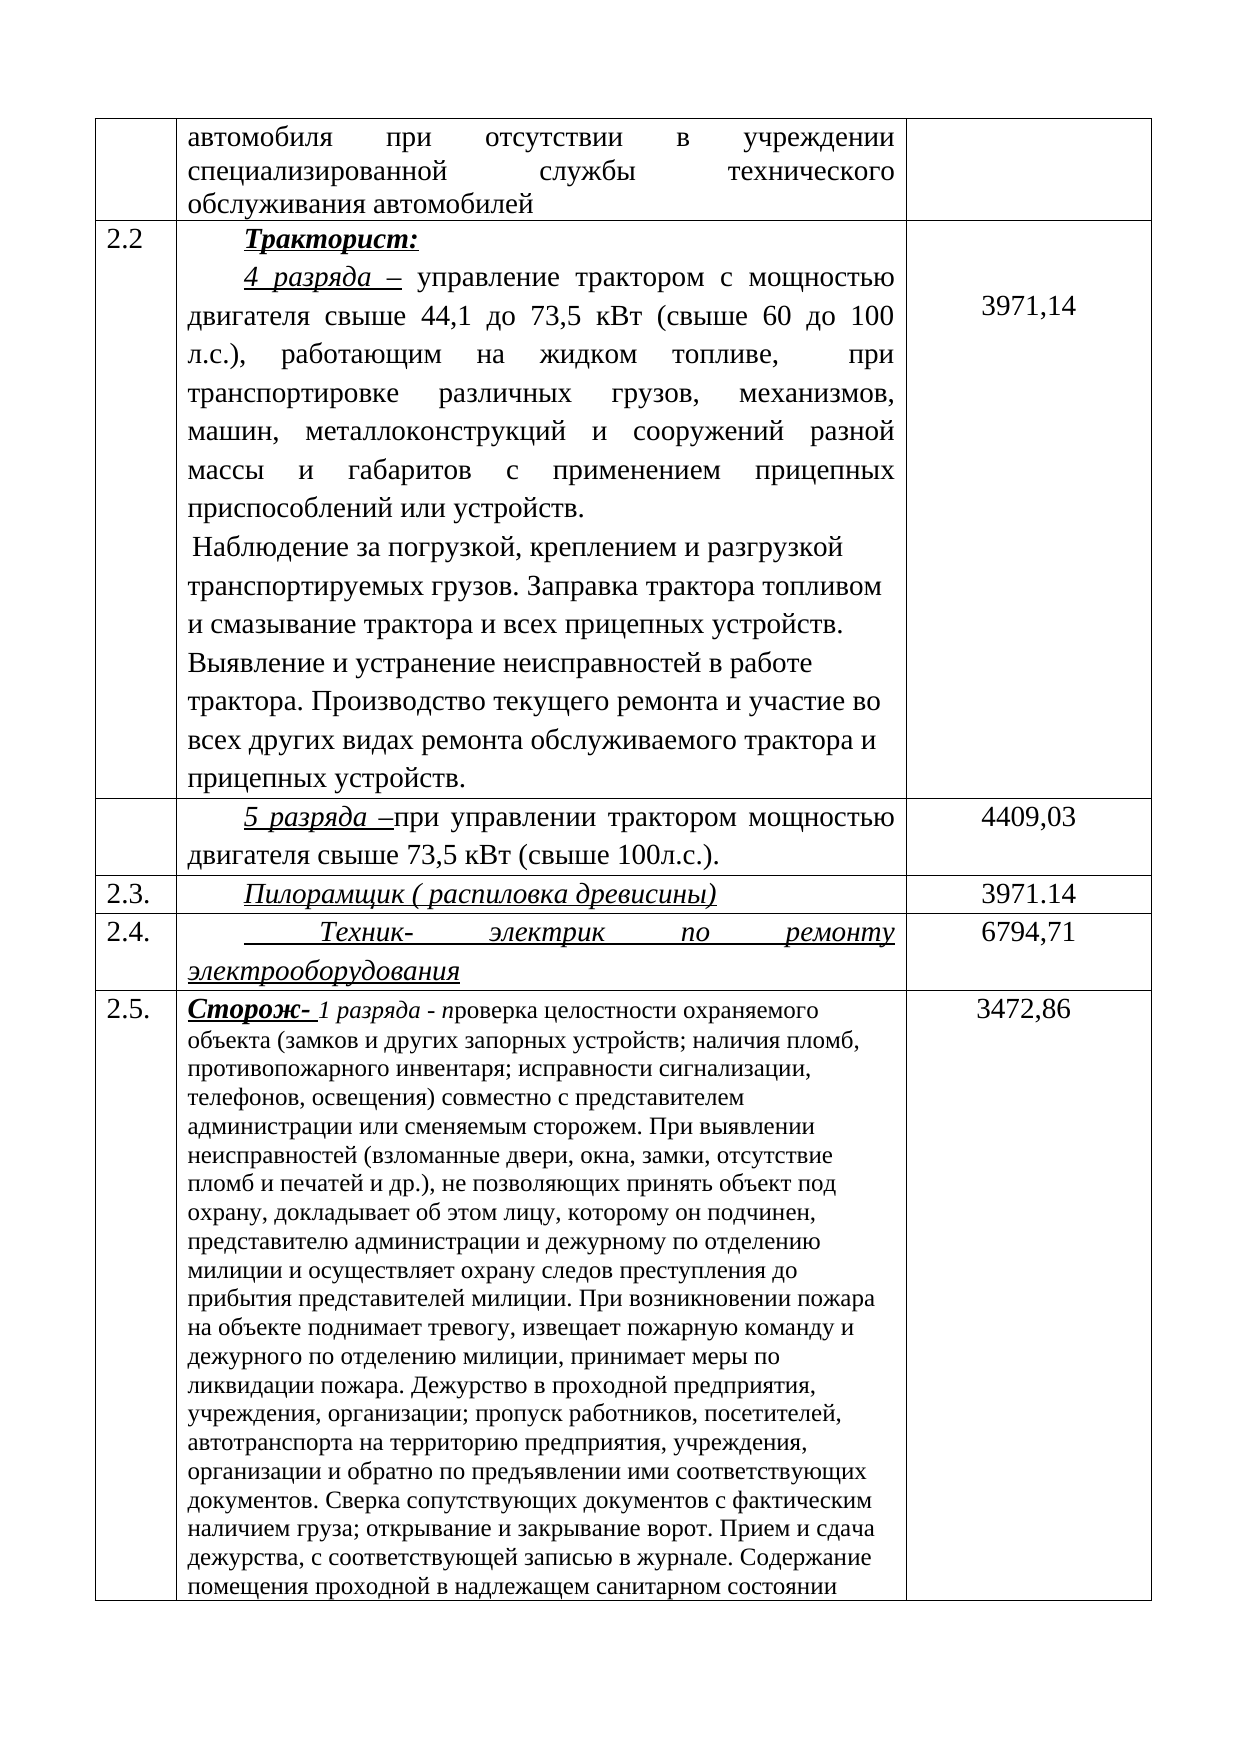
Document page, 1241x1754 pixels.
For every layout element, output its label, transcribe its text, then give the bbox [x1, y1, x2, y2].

table_cell [96, 799, 176, 875]
table_cell Тракторист: 4 разряда – управление трактором с мощностью двигателя свыше 44,1 до 73,5 кВт (свыше 60 до .с.), работающим на жидком топливе, при транспортировке различных грузов, механизмов, машин, металлоконструкций и сооружений разной массы и габаритов с применением прицепных приспособлений или устройств. Наблюдение за погрузкой, креплением и разгрузкой транспортируемых грузов. Заправка трактора топливом и смазывание трактора и всех прицепных устройств. Выявление и устранение неисправностей в работе трактора. Производство текущего ремонта и участие во всех других видах ремонта обслуживаемого трактора и прицепных устройств. [177, 221, 906, 798]
table_cell 3971.14 [907, 876, 1151, 913]
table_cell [907, 119, 1151, 220]
table_cell 2.2 [96, 221, 176, 798]
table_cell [177, 991, 906, 1600]
table_cell 2.4. [96, 914, 176, 990]
table_cell Пилорамщик ( распиловка древисины) [177, 876, 906, 913]
table_cell Техник- электрик по ремонту электрооборудования [177, 914, 906, 990]
table_cell 5 разряда –при управлении трактором мощностью двигателя свыше 73,5 кВт (свыше 100л.с.). [177, 799, 906, 875]
table_cell 2.3. [96, 876, 176, 913]
table_cell 2.5. [96, 991, 176, 1600]
table_cell 6794,71 [907, 914, 1151, 990]
table_cell 3971,14 [907, 221, 1151, 798]
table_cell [177, 119, 906, 220]
table_cell 3472,86 [907, 991, 1151, 1600]
table_cell 4409,03 [907, 799, 1151, 875]
